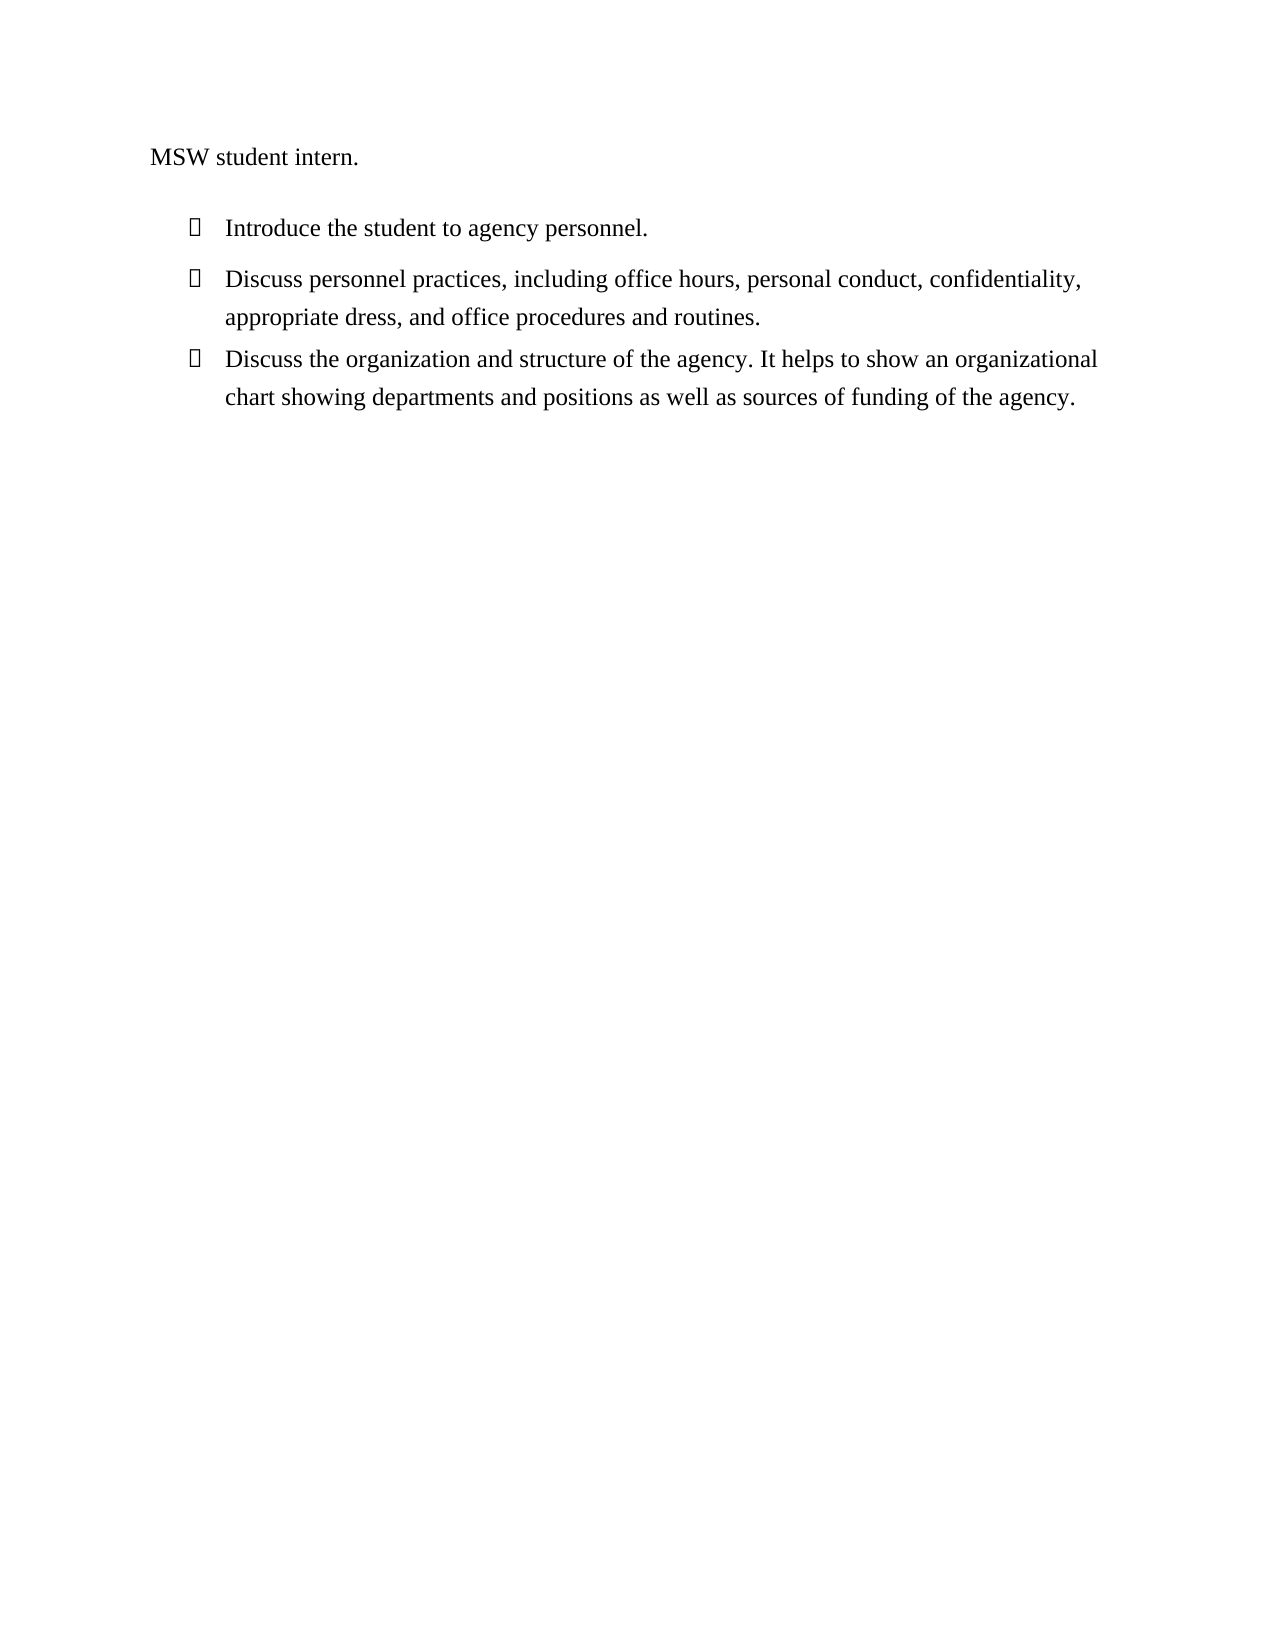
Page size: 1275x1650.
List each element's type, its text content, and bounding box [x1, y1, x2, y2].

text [150, 142, 1105, 170]
list Introduce the student to agency personnel. [187, 199, 1152, 251]
list Discuss personnel practices, including office hours, personal conduct, confidentiality, appropriate dress, and office procedures and routines. [187, 251, 1082, 331]
list Discuss the organization and structure of the agency. It helps to show an organizational chart showing departments and positions as well as sources of funding of the agency. [187, 331, 1098, 411]
